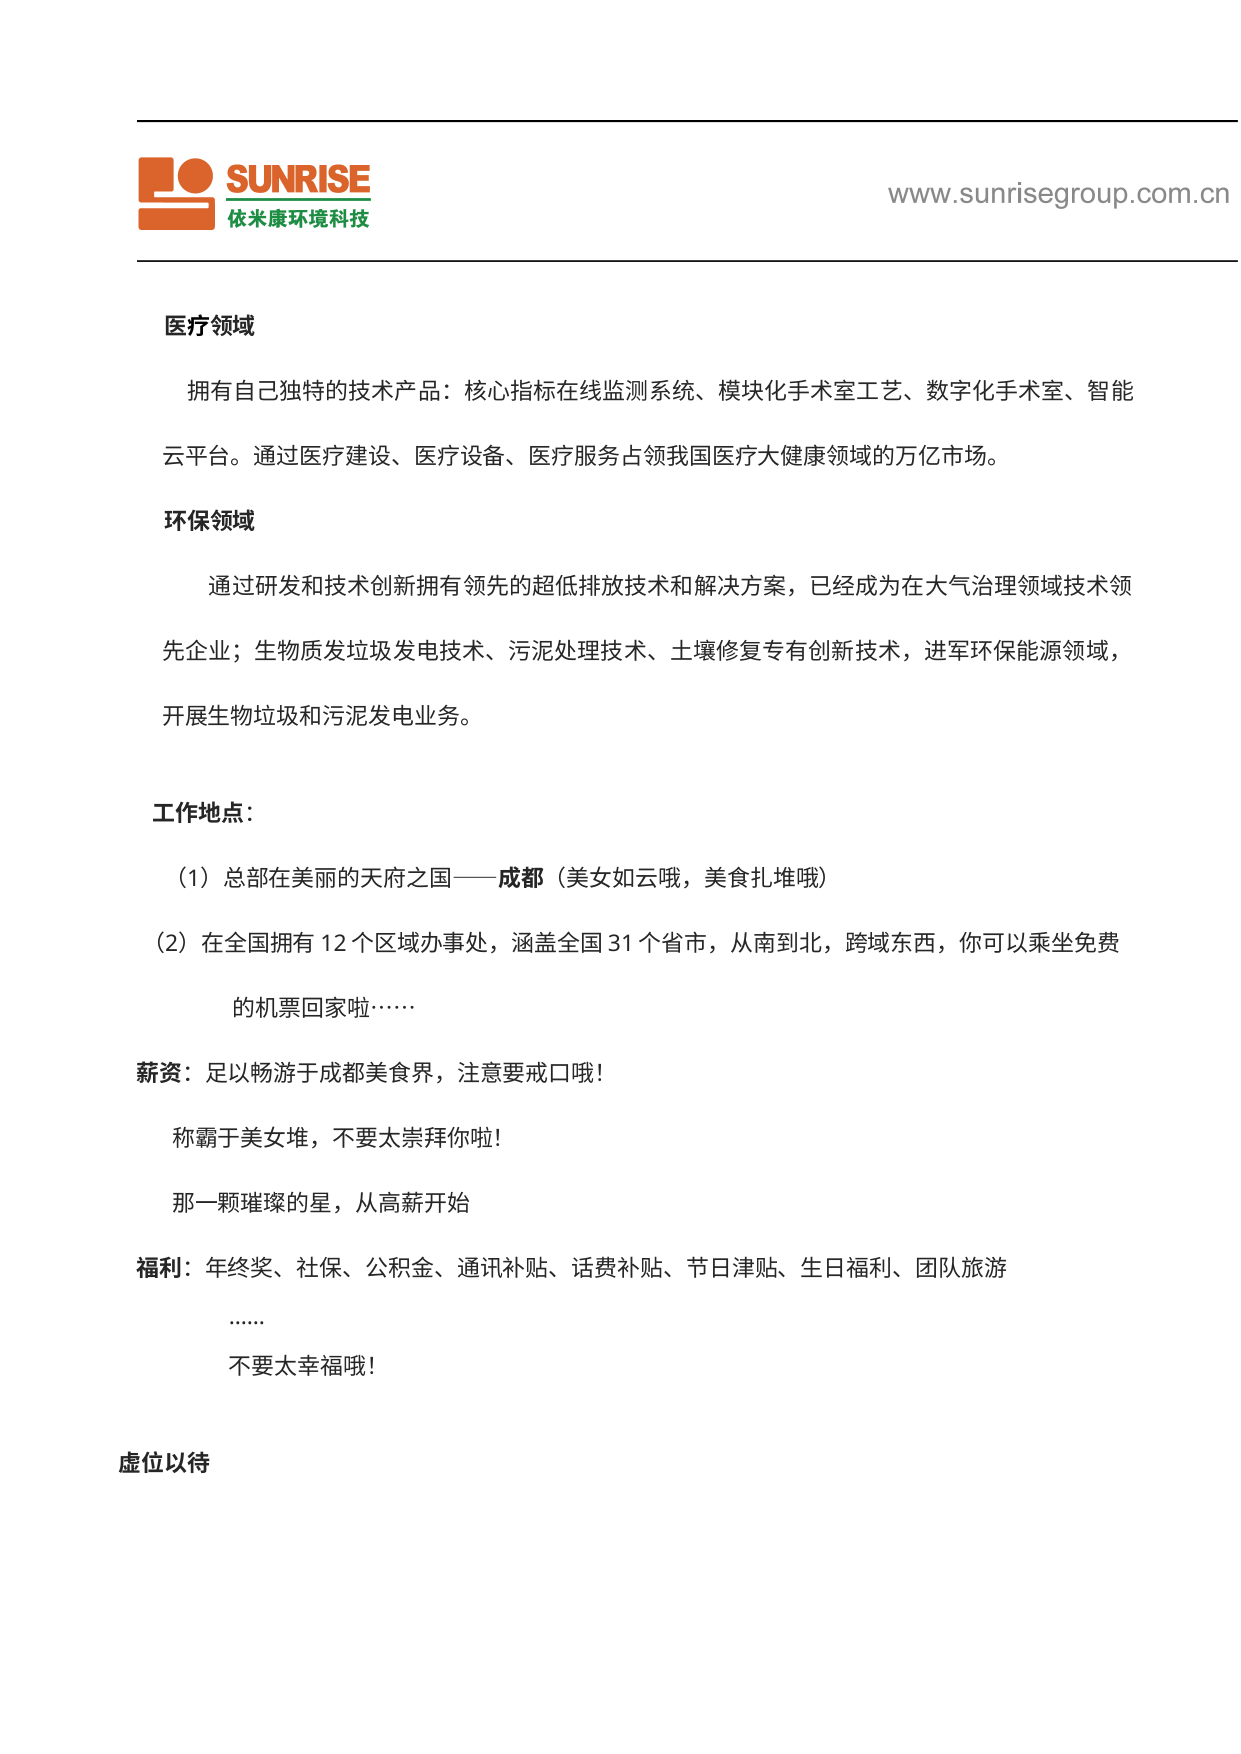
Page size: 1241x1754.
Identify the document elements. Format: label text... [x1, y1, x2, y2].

text 工作地点： [118, 779, 1137, 844]
text 通过研发和技术创新拥有领先的超低排放技术和解决方案，已经成为在大气治理领域技术领先企业；生物质发垃圾发电技术、污泥处理技术、土壤修复专有创新技术，进军环保能源领域，开展生物垃圾和污泥发电业务。 [162, 552, 1137, 747]
text 称霸于美女堆，不要太崇拜你啦！ [118, 1104, 1137, 1169]
text （2）在全国拥有12个区域办事处，涵盖全国31个省市，从南到北，跨域东西，你可以乘坐免费的机票回家啦…… [118, 909, 1137, 1039]
text 环保领域 [118, 487, 1137, 552]
text 福利：年终奖、社保、公积金、通讯补贴、话费补贴、节日津贴、生日福利、团队旅游 [118, 1234, 1137, 1299]
text 那一颗璀璨的星，从高薪开始 [118, 1169, 1137, 1234]
text 医疗领域 [118, 162, 1137, 357]
text …… [206, 1299, 1137, 1332]
text 不要太幸福哦！ [206, 1332, 1137, 1397]
picture [137, 120, 1240, 262]
text （1）总部在美丽的天府之国——成都（美女如云哦，美食扎堆哦） [118, 844, 1137, 909]
text 虚位以待 [118, 1429, 1137, 1494]
text 薪资：足以畅游于成都美食界，注意要戒口哦！ [118, 1039, 1137, 1104]
text 拥有自己独特的技术产品：核心指标在线监测系统、模块化手术室工艺、数字化手术室、智能云平台。通过医疗建设、医疗设备、医疗服务占领我国医疗大健康领域的万亿市场。 [162, 357, 1137, 487]
